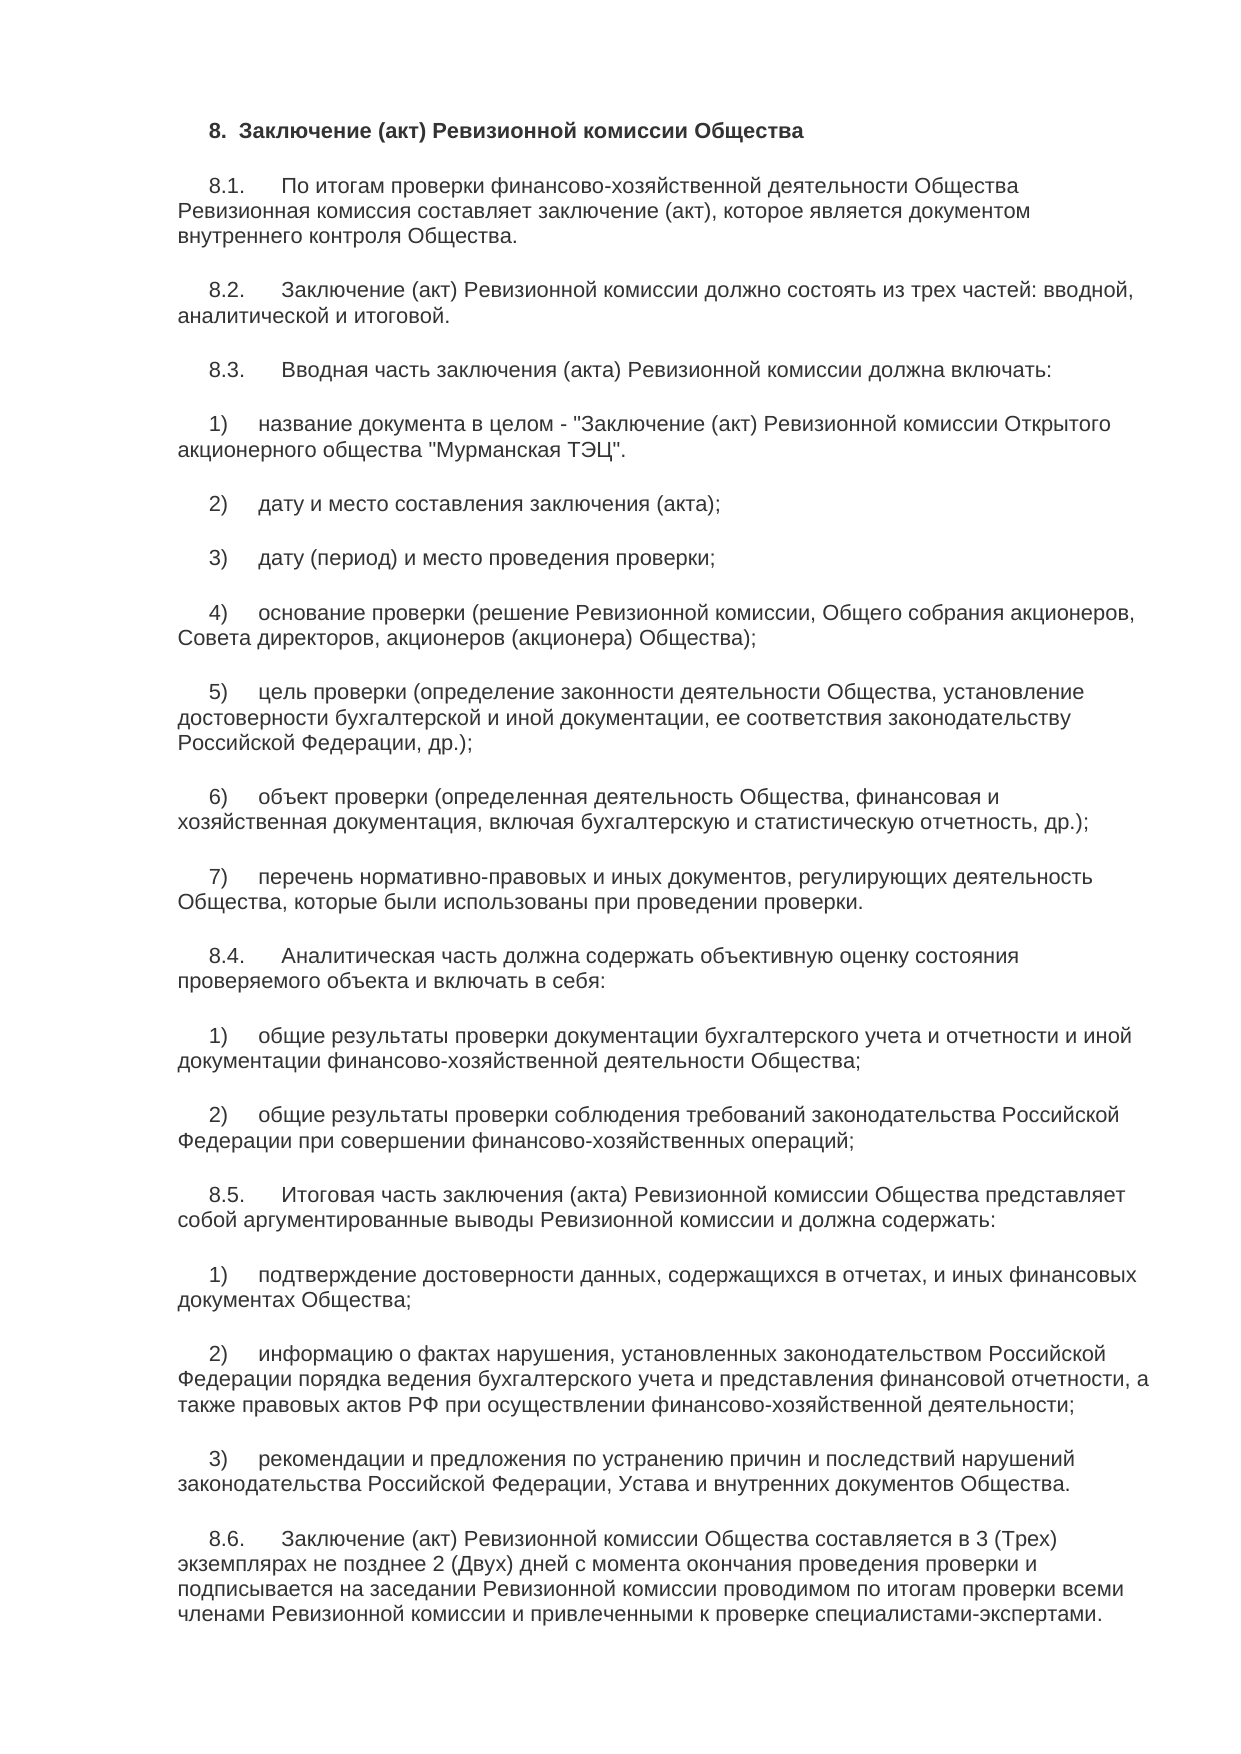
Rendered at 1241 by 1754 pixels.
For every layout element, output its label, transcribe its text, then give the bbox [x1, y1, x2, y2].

text 8.5. Итоговая часть заключения (акта) Ревизионной комиссии Общества представляет собой аргументированные выводы Ревизионной комиссии и должна содержать: [177, 1182, 1152, 1232]
text 8.4. Аналитическая часть должна содержать объективную оценку состояния проверяемого объекта и включать в себя: [177, 943, 1152, 993]
text 4) основание проверки (решение Ревизионной комиссии, Общего собрания акционеров, Совета директоров, акционеров (акционера) Общества); [177, 599, 1152, 650]
text 8.3. Вводная часть заключения (акта) Ревизионной комиссии должна включать: [177, 357, 1152, 382]
text 8.1. По итогам проверки финансово-хозяйственной деятельности Общества Ревизионная комиссия составляет заключение (акт), которое является документом внутреннего контроля Общества. [177, 172, 1152, 248]
text 2) информацию о фактах нарушения, установленных законодательством Российской Федерации порядка ведения бухгалтерского учета и представления финансовой отчетности, а также правовых актов РФ при осуществлении финансово-хозяйственной деятельности; [177, 1341, 1152, 1417]
text 3) дату (период) и место проведения проверки; [177, 545, 1152, 570]
text 7) перечень нормативно-правовых и иных документов, регулирующих деятельность Общества, которые были использованы при проведении проверки. [177, 863, 1152, 914]
text 1) подтверждение достоверности данных, содержащихся в отчетах, и иных финансовых документах Общества; [177, 1261, 1152, 1312]
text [177, 1525, 1152, 1626]
text 5) цель проверки (определение законности деятельности Общества, установление достоверности бухгалтерской и иной документации, ее соответствия законодательству Российской Федерации, др.); [177, 679, 1152, 755]
text 1) название документа в целом - "Заключение (акт) Ревизионной комиссии Открытого акционерного общества "Мурманская ТЭЦ". [177, 411, 1152, 462]
text 8. Заключение (акт) Ревизионной комиссии Общества [177, 118, 1152, 143]
text 2) общие результаты проверки соблюдения требований законодательства Российской Федерации при совершении финансово-хозяйственных операций; [177, 1102, 1152, 1153]
text 1) общие результаты проверки документации бухгалтерского учета и отчетности и иной документации финансово-хозяйственной деятельности Общества; [177, 1023, 1152, 1073]
text 3) рекомендации и предложения по устранению причин и последствий нарушений законодательства Российской Федерации, Устава и внутренних документов Общества. [177, 1446, 1152, 1496]
text 6) объект проверки (определенная деятельность Общества, финансовая и хозяйственная документация, включая бухгалтерскую и статистическую отчетность, др.); [177, 784, 1152, 834]
text 2) дату и место составления заключения (акта); [177, 491, 1152, 516]
text 8.2. Заключение (акт) Ревизионной комиссии должно состоять из трех частей: вводной, аналитической и итоговой. [177, 277, 1152, 328]
